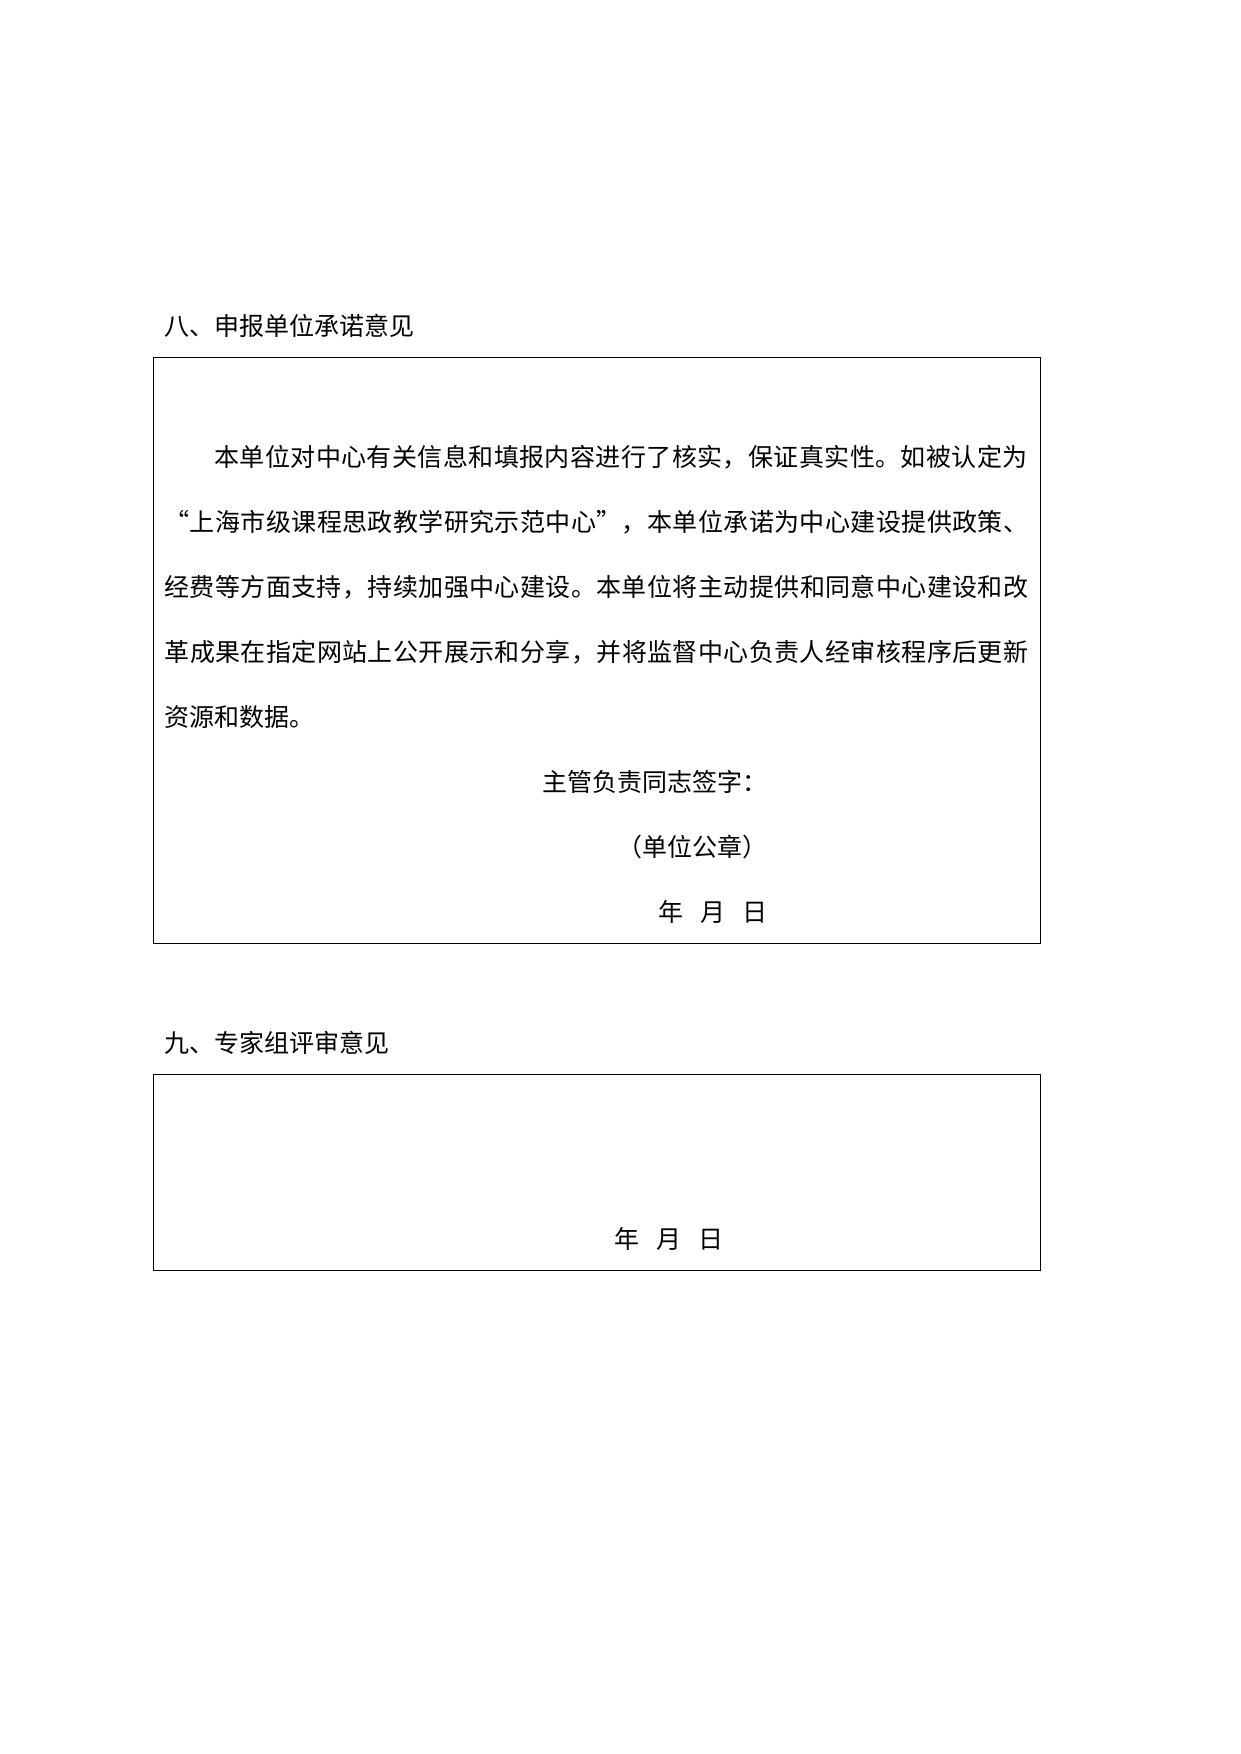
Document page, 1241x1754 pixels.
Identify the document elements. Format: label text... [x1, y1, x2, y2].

list 申报单位承诺意见 [164, 292, 1083, 357]
list 专家组评审意见 [164, 1009, 1083, 1074]
table_header 年 月 日 [154, 1075, 1040, 1270]
table_header 本单位对中心有关信息和填报内容进行了核实，保证真实性。如被认定为“上海市级课程思政教学研究示范中心”，本单位承诺为中心建设提供政策、经费等方面支持，持续加强中心建设。本单位将主动提供和同意中心建设和改革成果在指定网站上公开展示和分享，并将监督中心负责人经审核程序后更新资源和数据。 主管负责同志签字： （单位公章） 年 月 日 [154, 358, 1040, 943]
